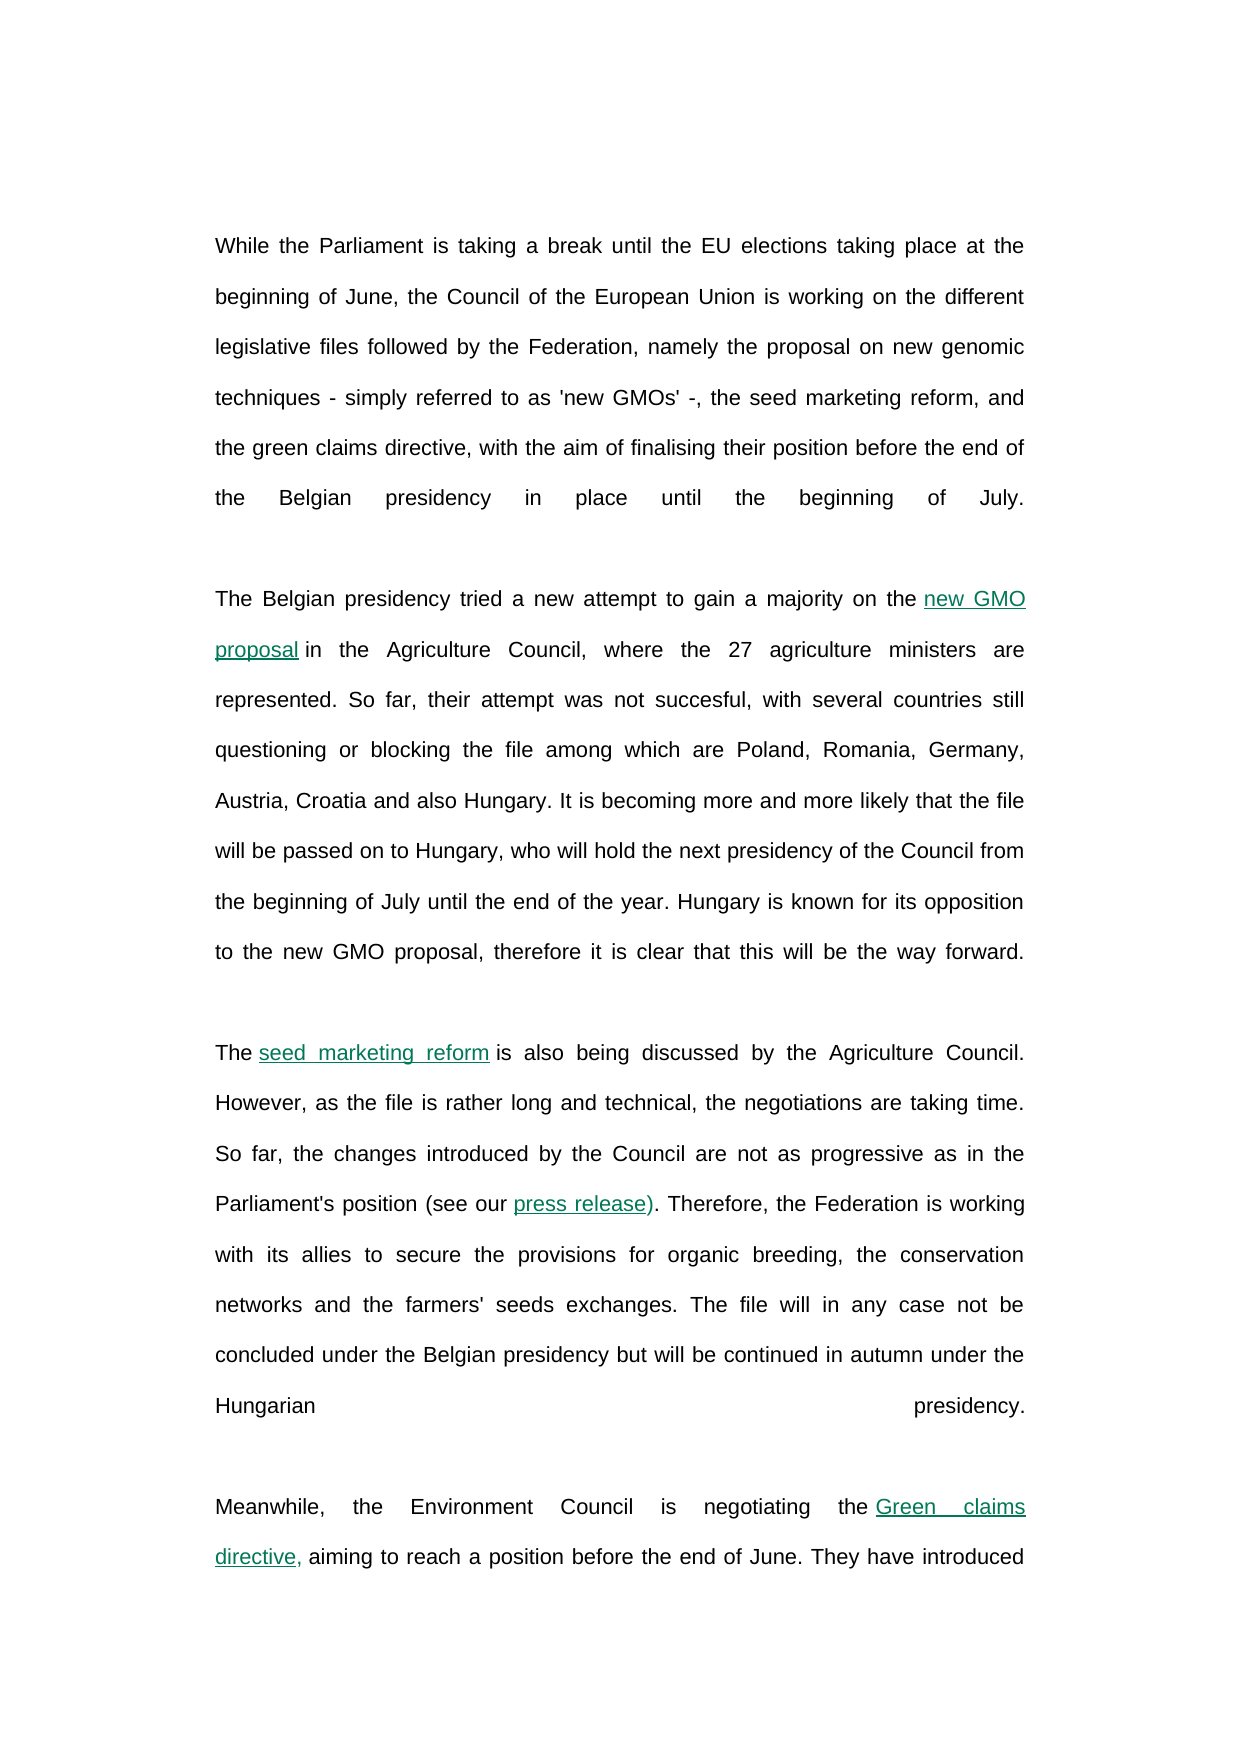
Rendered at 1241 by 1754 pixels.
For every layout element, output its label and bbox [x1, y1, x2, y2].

table_cell [177, 148, 1063, 1597]
